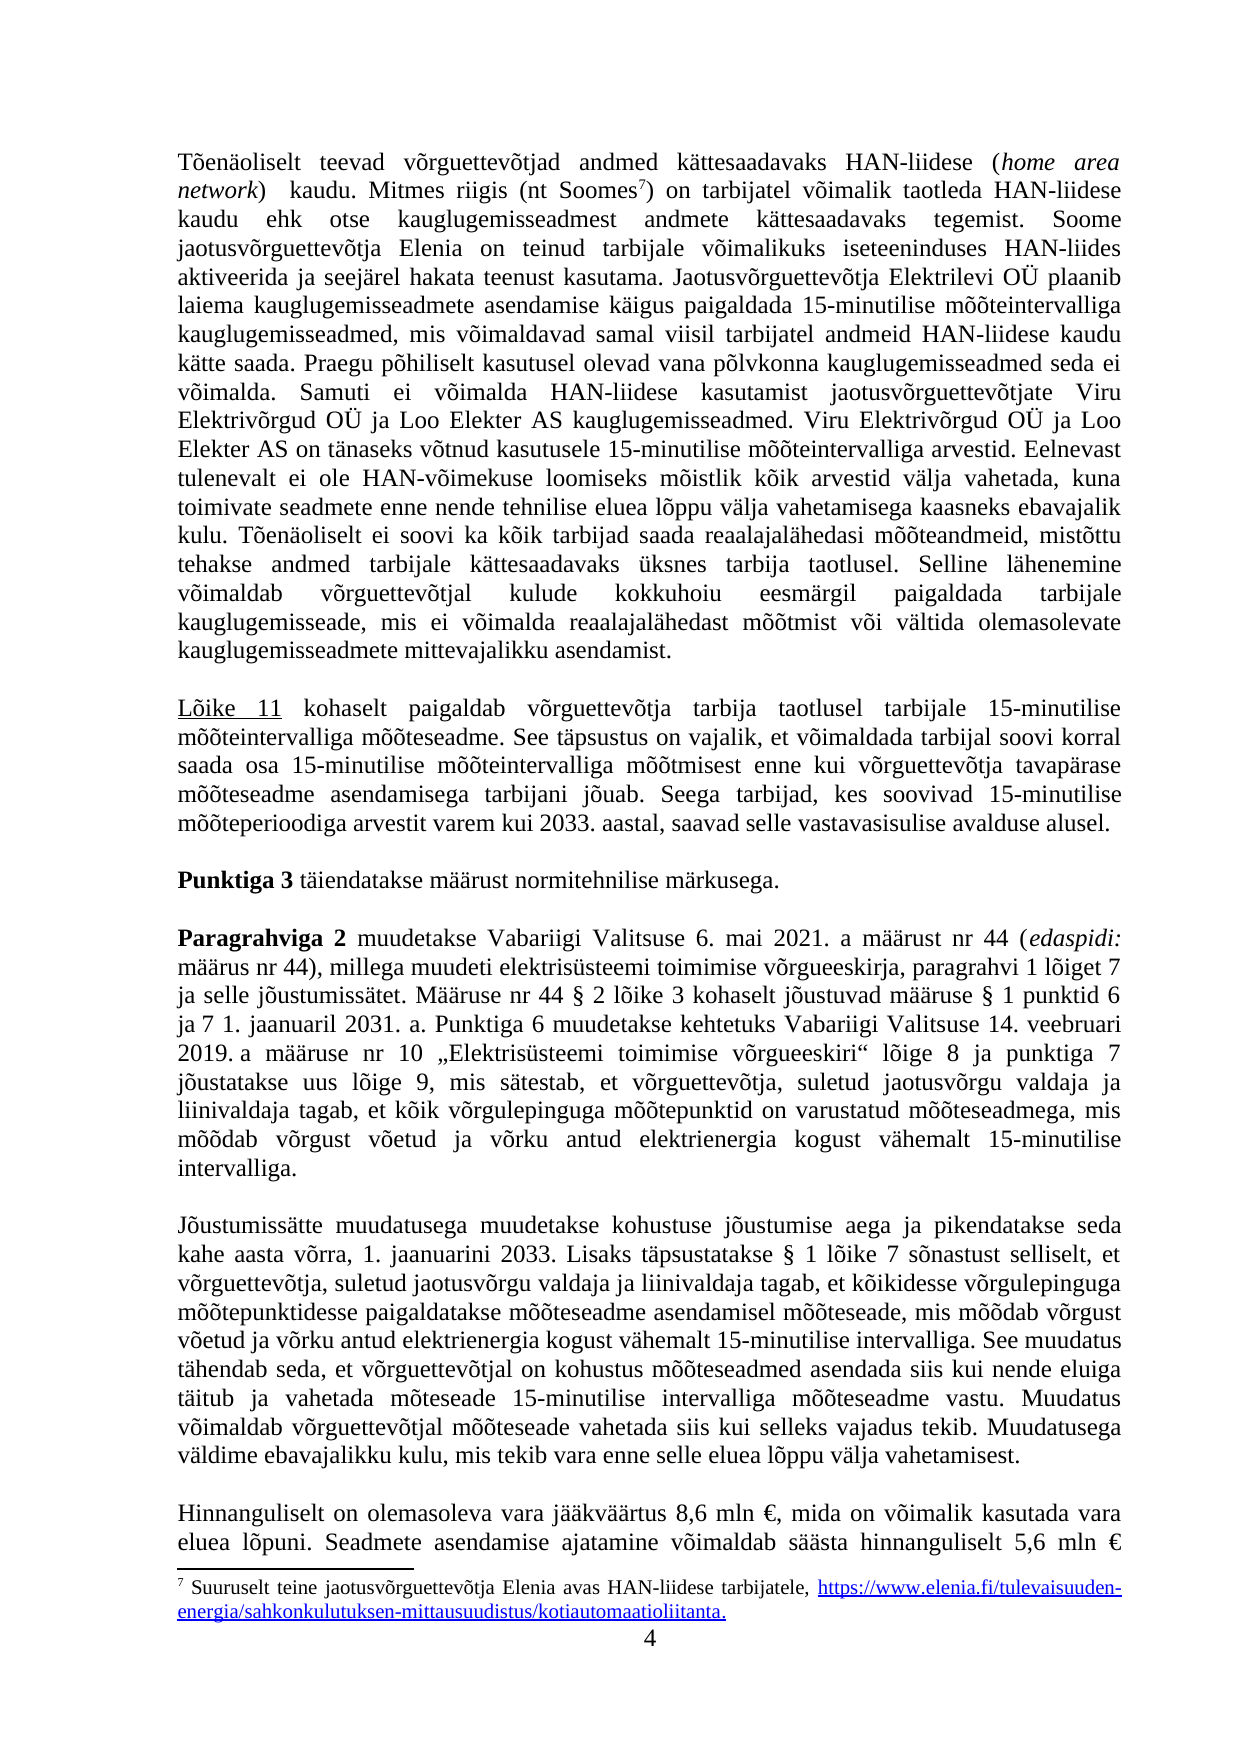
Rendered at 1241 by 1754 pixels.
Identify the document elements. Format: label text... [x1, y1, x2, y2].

text Tõenäoliselt teevad võrguettevõtjad andmed kättesaadavaks HAN-liidese (home area network) kaudu. Mitmes riigis (nt Soomes) on tarbijatel võimalik taotleda HAN-liidese kaudu ehk otse kauglugemisseadmest andmete kättesaadavaks tegemist. Soome jaotusvõrguettevõtja Elenia on teinud tarbijale võimalikuks iseteeninduses HAN-liides aktiveerida ja seejärel hakata teenust kasutama. Jaotusvõrguettevõtja Elektrilevi OÜ plaanib laiema kauglugemisseadmete asendamise käigus paigaldada 15-minutilise mõõteintervalliga kauglugemisseadmed, mis võimaldavad samal viisil tarbijatel andmeid HAN-liidese kaudu kätte saada. Praegu põhiliselt kasutusel olevad vana põlvkonna kauglugemisseadmed seda ei võimalda. Samuti ei võimalda HAN-liidese kasutamist jaotusvõrguettevõtjate Viru Elektrivõrgud OÜ ja Loo Elekter AS kauglugemisseadmed. Viru Elektrivõrgud OÜ ja Loo Elekter AS on tänaseks võtnud kasutusele 15-minutilise mõõteintervalliga arvestid. Eelnevast tulenevalt ei ole HAN-võimekuse loomiseks mõistlik kõik arvestid välja vahetada, kuna toimivate seadmete enne nende tehnilise eluea lõppu välja vahetamisega kaasneks ebavajalik kulu. Tõenäoliselt ei soovi ka kõik tarbijad saada reaalajalähedasi mõõteandmeid, mistõttu tehakse andmed tarbijale kättesaadavaks üksnes tarbija taotlusel. Selline lähenemine võimaldab võrguettevõtjal kulude kokkuhoiu eesmärgil paigaldada tarbijale kauglugemisseade, mis ei võimalda reaalajalähedast mõõtmist või vältida olemasolevate kauglugemisseadmete mittevajalikku asendamist. [177, 147, 1122, 664]
text Lõike 11 kohaselt paigaldab võrguettevõtja tarbija taotlusel tarbijale 15-minutilise mõõteintervalliga mõõteseadme. See täpsustus on vajalik, et võimaldada tarbijal soovi korral saada osa 15-minutilise mõõteintervalliga mõõtmisest enne kui võrguettevõtja tavapärase mõõteseadme asendamisega tarbijani jõuab. Seega tarbijad, kes soovivad 15-minutilise mõõteperioodiga arvestit varem kui 2033. aastal, saavad selle vastavasisulise avalduse alusel. [177, 693, 1122, 837]
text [177, 1498, 1122, 1556]
text Punktiga 3 täiendatakse määrust normitehnilise märkusega. [177, 866, 1122, 894]
text Jõustumissätte muudatusega muudetakse kohustuse jõustumise aega ja pikendatakse seda kahe aasta võrra, 1. jaanuarini 2033. Lisaks täpsustatakse § 1 lõike 7 sõnastust selliselt, et võrguettevõtja, suletud jaotusvõrgu valdaja ja liinivaldaja tagab, et kõikidesse võrgulepinguga mõõtepunktidesse paigaldatakse mõõteseadme asendamisel mõõteseade, mis mõõdab võrgust võetud ja võrku antud elektrienergia kogust vähemalt 15-minutilise intervalliga. See muudatus tähendab seda, et võrguettevõtjal on kohustus mõõteseadmed asendada siis kui nende eluiga täitub ja vahetada mõteseade 15-minutilise intervalliga mõõteseadme vastu. Muudatus võimaldab võrguettevõtjal mõõteseade vahetada siis kui selleks vajadus tekib. Muudatusega väldime ebavajalikku kulu, mis tekib vara enne selle eluea lõppu välja vahetamisest. [177, 1211, 1122, 1469]
text Paragrahviga 2 muudetakse Vabariigi Valitsuse 6. mai 2021. a määrust nr 44 (edaspidi: määrus nr 44), millega muudeti elektrisüsteemi toimimise võrgueeskirja, paragrahvi 1 lõiget 7 ja selle jõustumissätet. Määruse nr 44 § 2 lõike 3 kohaselt jõustuvad määruse § 1 punktid 6 ja 7 1. jaanuaril 2031. a. Punktiga 6 muudetakse kehtetuks Vabariigi Valitsuse 14. veebruari 2019. a määruse nr 10 „Elektrisüsteemi toimimise võrgueeskiri“ lõige 8 ja punktiga 7 jõustatakse uus lõige 9, mis sätestab, et võrguettevõtja, suletud jaotusvõrgu valdaja ja liinivaldaja tagab, et kõik võrgulepinguga mõõtepunktid on varustatud mõõteseadmega, mis mõõdab võrgust võetud ja võrku antud elektrienergia kogust vähemalt 15-minutilise intervalliga. [177, 923, 1122, 1182]
